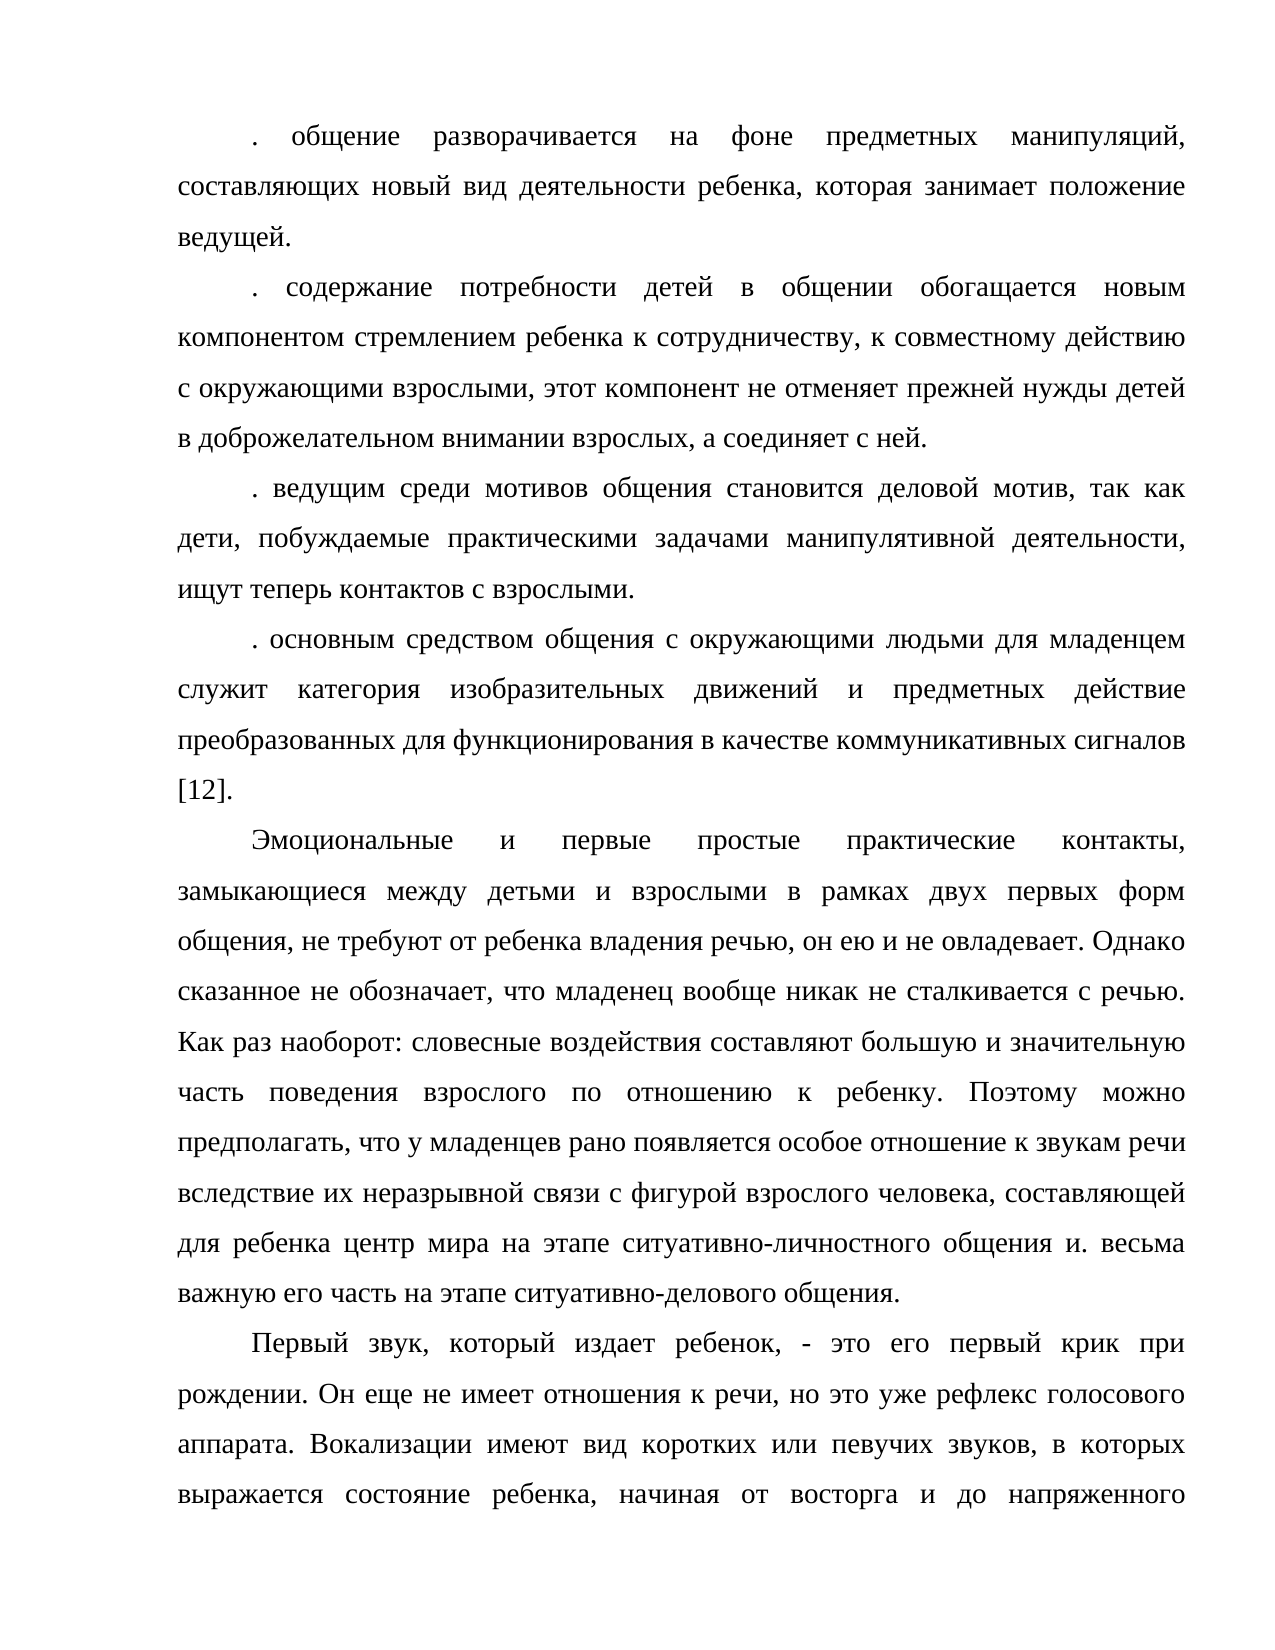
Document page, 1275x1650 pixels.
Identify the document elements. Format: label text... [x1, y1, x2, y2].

text . ведущим среди мотивов общения становится деловой мотив, так как дети, побуждаемые практическими задачами манипулятивной деятельности, ищут теперь контактов с взрослыми. [177, 470, 1186, 604]
text . содержание потребности детей в общении обогащается новым компонентом стремлением ребенка к сотрудничеству, к совместному действию с окружающими взрослыми, этот компонент не отменяет прежней нужды детей в доброжелательном внимании взрослых, а соединяет с ней. [177, 269, 1186, 453]
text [177, 1326, 1186, 1510]
text . основным средством общения с окружающими людьми для младенцем служит категория изобразительных движений и предметных действие преобразованных для функционирования в качестве коммуникативных сигналов [12]. [177, 621, 1186, 806]
text . общение разворачивается на фоне предметных манипуляций, составляющих новый вид деятельности ребенка, которая занимает положение ведущей. [177, 118, 1186, 252]
text Эмоциональные и первые простые практические контакты, замыкающиеся между детьми и взрослыми в рамках двух первых форм общения, не требуют от ребенка владения речью, он ею и не овладевает. Однако сказанное не обозначает, что младенец вообще никак не сталкивается с речью. Как раз наоборот: словесные воздействия составляют большую и значительную часть поведения взрослого по отношению к ребенку. Поэтому можно предполагать, что у младенцев рано появляется особое отношение к звукам речи вследствие их неразрывной связи с фигурой взрослого человека, составляющей для ребенка центр мира на этапе ситуативно-личностного общения и. весьма важную его часть на этапе ситуативно-делового общения. [177, 822, 1186, 1309]
